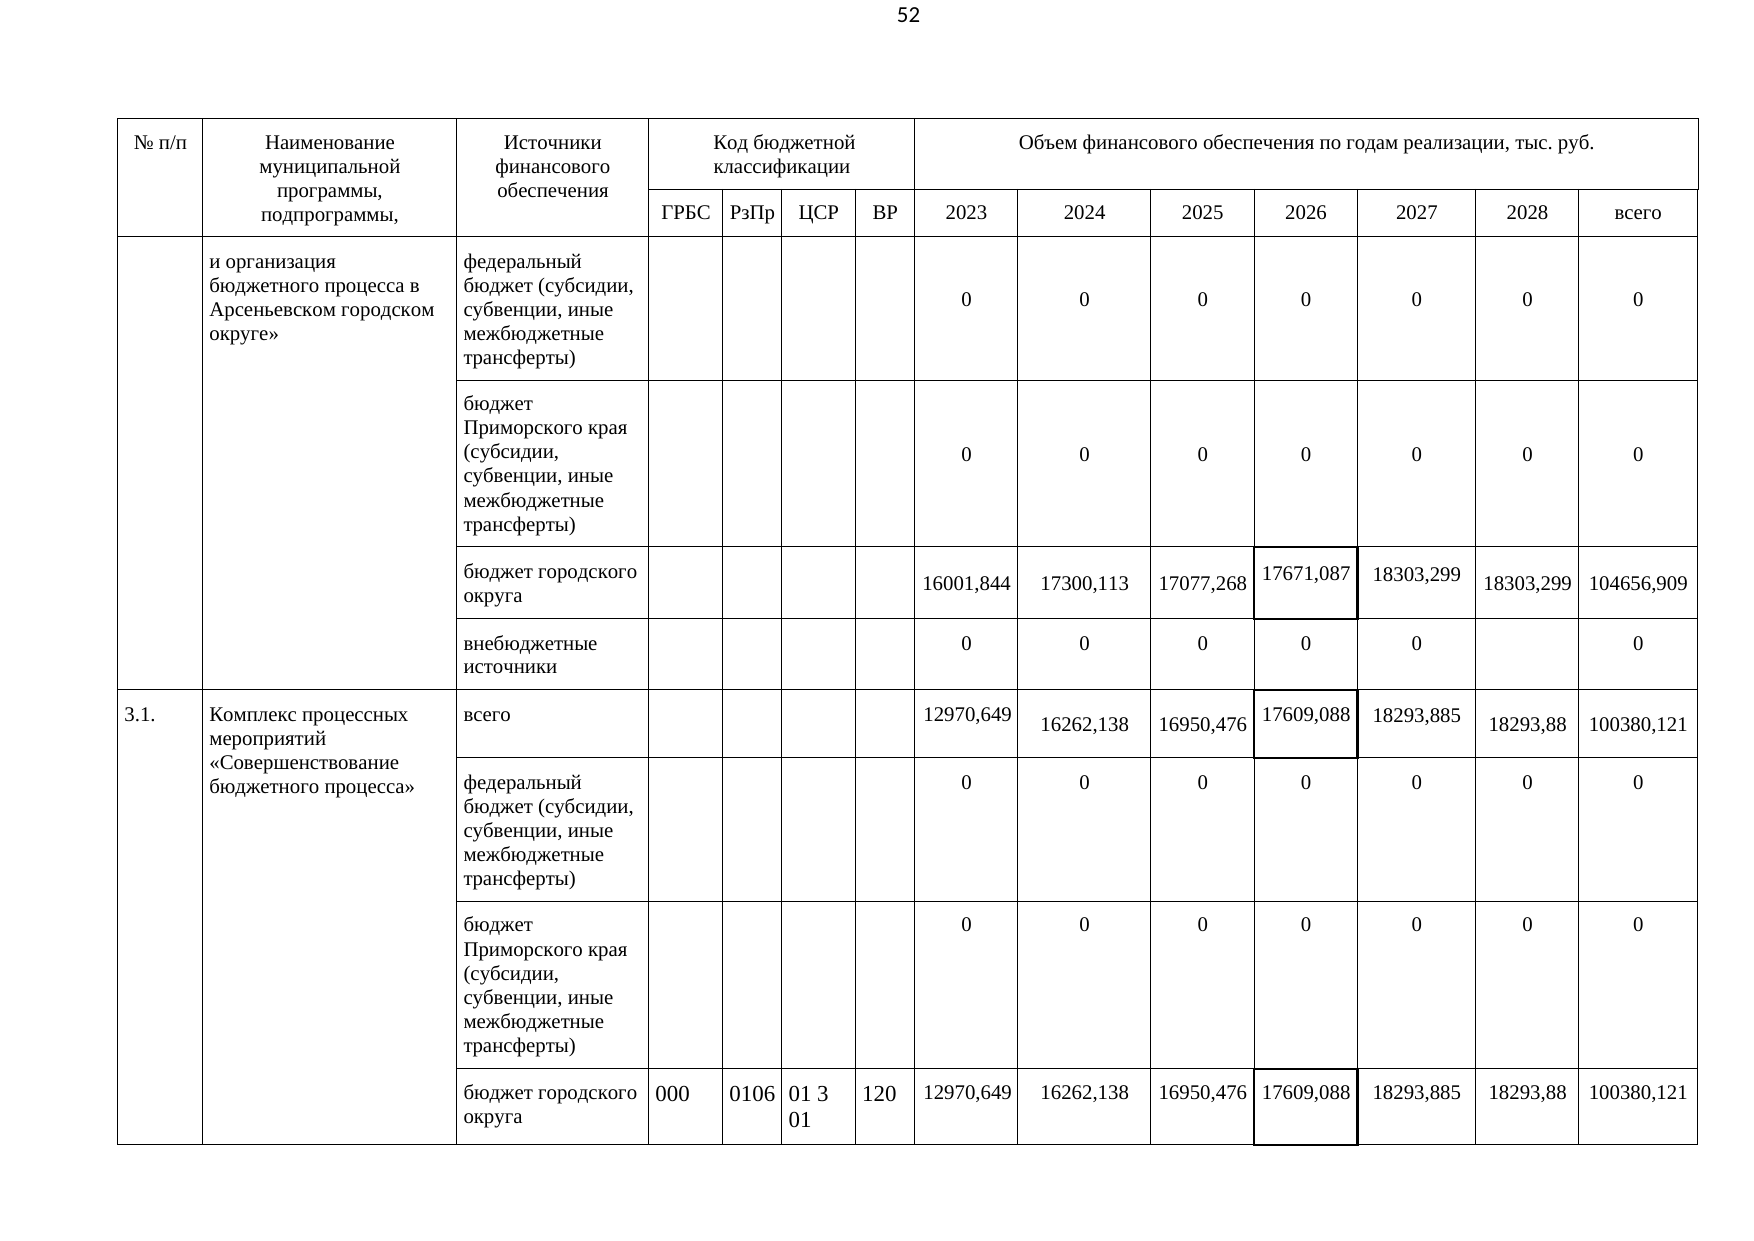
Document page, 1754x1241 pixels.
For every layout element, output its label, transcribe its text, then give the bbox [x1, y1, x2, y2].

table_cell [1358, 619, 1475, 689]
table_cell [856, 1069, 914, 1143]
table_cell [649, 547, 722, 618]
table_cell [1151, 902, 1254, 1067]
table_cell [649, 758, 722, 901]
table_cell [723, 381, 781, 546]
table_cell ЦСР [782, 190, 855, 236]
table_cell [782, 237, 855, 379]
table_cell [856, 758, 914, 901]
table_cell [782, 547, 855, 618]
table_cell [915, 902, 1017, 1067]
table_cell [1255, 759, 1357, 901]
table_cell ГРБС [649, 190, 722, 236]
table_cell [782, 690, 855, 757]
table_cell 2023 [915, 190, 1017, 236]
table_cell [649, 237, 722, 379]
table_header Код бюджетной классификации [649, 119, 914, 189]
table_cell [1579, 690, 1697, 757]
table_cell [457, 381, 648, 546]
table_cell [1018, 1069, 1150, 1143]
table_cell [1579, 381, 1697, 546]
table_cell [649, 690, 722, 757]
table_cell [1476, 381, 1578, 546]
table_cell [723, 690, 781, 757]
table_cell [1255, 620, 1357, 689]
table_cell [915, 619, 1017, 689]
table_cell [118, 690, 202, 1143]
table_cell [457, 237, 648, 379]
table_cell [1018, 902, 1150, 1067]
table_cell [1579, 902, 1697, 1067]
table_header Объем финансового обеспечения по годам реализации, тыс. руб. [915, 119, 1698, 189]
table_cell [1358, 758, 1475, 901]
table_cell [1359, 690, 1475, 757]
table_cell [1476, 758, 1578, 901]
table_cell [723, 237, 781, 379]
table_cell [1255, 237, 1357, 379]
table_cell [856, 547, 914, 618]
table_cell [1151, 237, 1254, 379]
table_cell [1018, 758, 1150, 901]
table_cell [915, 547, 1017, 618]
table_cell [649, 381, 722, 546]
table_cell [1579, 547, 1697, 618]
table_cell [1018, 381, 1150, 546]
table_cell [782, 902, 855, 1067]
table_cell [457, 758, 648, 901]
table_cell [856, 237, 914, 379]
table_cell 2027 [1358, 190, 1475, 236]
table_header № п/п [118, 119, 202, 236]
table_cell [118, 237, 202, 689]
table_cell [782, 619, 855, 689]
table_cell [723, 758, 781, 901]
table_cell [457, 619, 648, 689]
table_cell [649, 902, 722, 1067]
table_header Источники финансового обеспечения [457, 119, 648, 236]
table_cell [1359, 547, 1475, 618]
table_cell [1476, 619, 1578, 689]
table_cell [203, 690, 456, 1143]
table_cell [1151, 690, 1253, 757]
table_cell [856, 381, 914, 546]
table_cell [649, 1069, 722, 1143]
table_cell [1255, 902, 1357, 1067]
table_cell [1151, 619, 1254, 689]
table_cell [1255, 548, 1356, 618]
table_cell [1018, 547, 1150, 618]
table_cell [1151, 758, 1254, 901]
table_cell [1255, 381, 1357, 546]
table_cell всего [1579, 190, 1697, 236]
table_cell ВР [856, 190, 914, 236]
table_cell РзПр [723, 190, 781, 236]
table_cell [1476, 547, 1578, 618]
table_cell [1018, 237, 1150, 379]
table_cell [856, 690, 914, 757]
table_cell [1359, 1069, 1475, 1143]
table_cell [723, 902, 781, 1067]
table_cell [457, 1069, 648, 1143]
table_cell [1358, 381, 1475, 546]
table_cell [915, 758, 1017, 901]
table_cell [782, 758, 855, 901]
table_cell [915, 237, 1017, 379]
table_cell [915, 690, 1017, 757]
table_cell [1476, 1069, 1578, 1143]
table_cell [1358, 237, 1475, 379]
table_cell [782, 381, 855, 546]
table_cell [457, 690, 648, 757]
table_cell 2024 [1018, 190, 1150, 236]
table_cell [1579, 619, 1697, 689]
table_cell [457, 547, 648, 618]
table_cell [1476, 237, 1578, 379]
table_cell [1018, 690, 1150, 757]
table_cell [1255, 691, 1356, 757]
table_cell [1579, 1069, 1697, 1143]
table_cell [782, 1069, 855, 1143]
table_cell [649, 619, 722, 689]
table_cell 2025 [1151, 190, 1254, 236]
table_cell 2026 [1255, 190, 1357, 236]
table_cell 2028 [1476, 190, 1578, 236]
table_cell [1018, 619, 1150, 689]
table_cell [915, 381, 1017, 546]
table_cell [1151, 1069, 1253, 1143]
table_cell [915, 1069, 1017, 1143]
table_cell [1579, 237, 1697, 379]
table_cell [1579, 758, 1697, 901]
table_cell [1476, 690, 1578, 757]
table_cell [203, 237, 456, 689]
table_header Наименование муниципальной программы, подпрограммы, структурного элемента, мероприятия (результата) [203, 119, 456, 236]
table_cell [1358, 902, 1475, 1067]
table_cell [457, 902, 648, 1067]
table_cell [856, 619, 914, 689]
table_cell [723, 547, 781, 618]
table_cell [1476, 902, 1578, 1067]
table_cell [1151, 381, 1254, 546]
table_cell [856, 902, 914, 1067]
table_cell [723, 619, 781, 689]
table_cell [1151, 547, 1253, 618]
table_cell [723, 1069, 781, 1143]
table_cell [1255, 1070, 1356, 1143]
